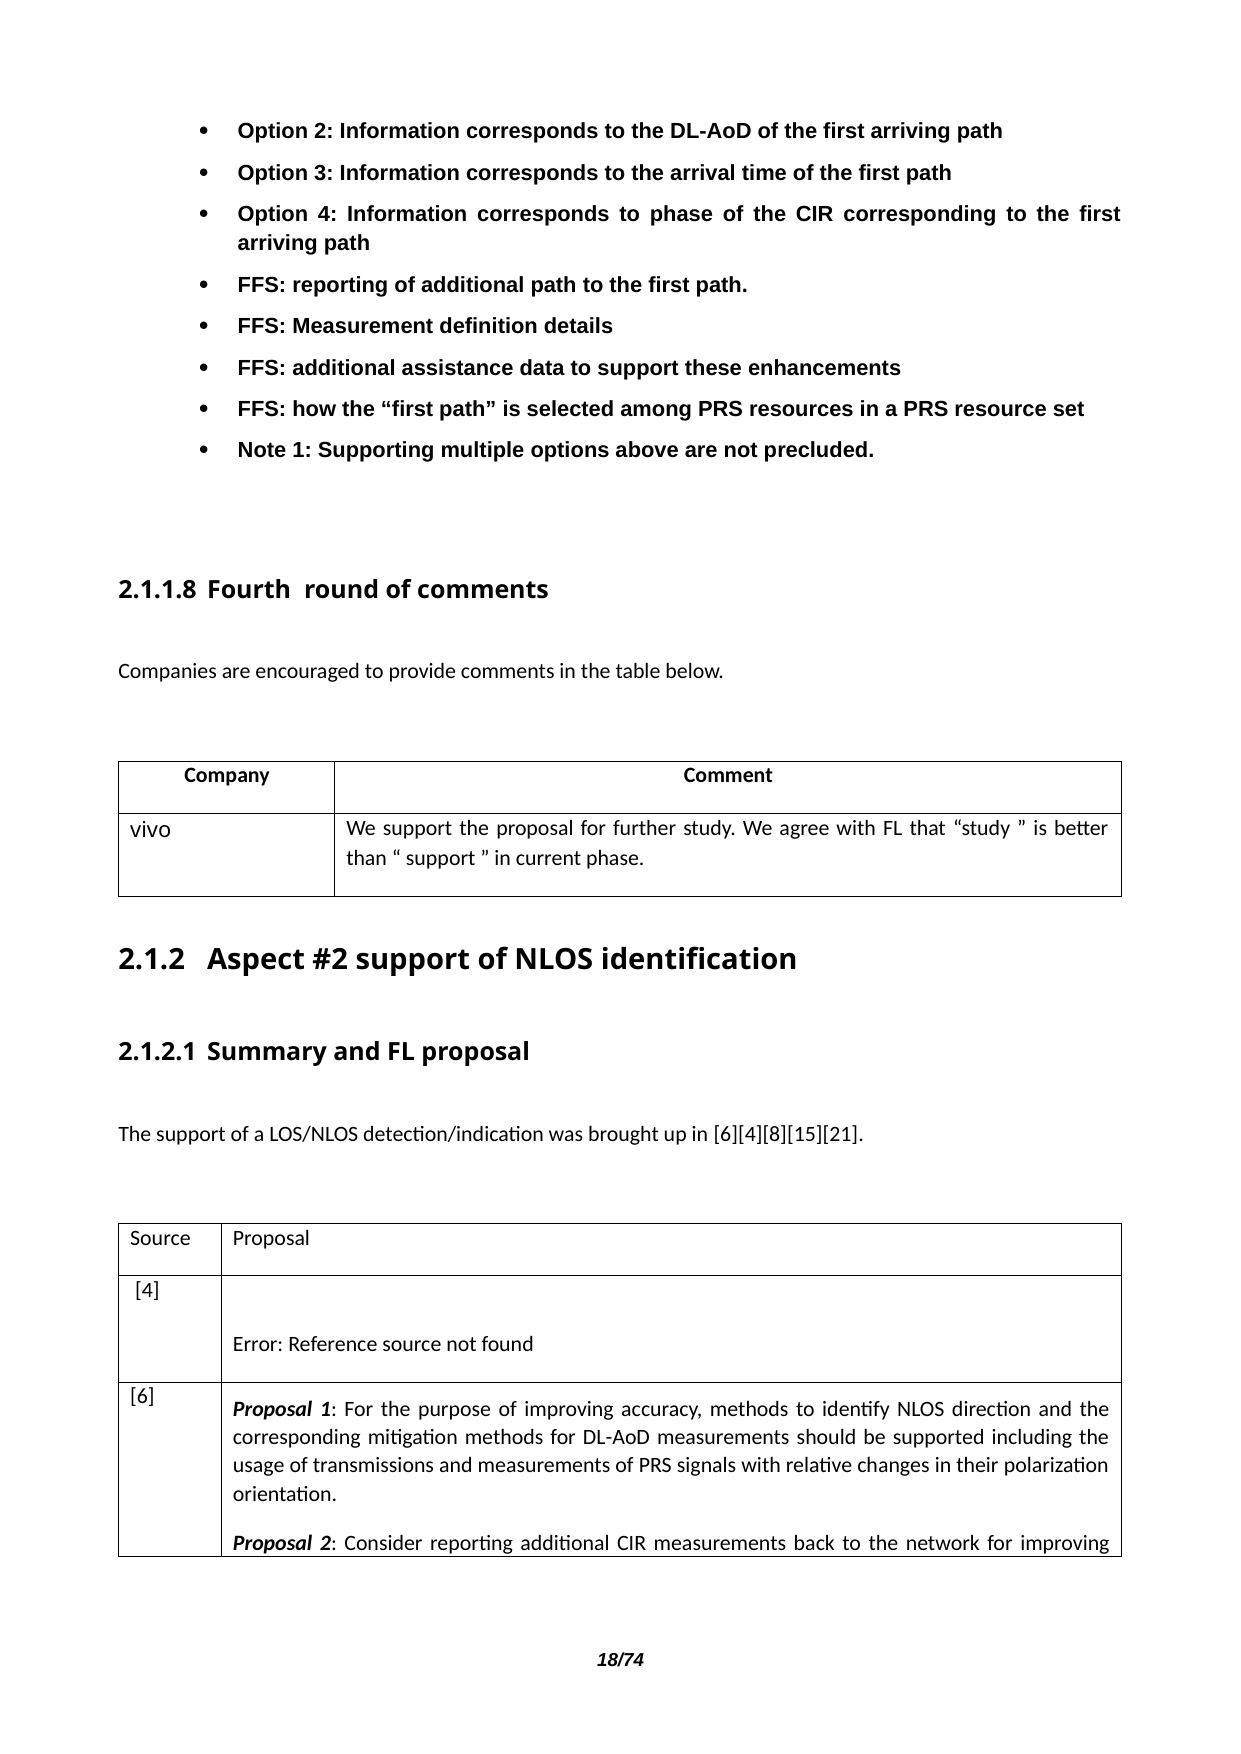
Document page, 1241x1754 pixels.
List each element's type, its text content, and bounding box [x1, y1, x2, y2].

table_cell We support the proposal for further study. We agree with FL that “study ” is better than “ support ” in current phase. [335, 814, 1121, 896]
table_header Proposal [222, 1224, 1121, 1275]
table_header Comment [335, 762, 1121, 813]
subtitle Fourth round of comments [118, 572, 1122, 606]
table_header Source [119, 1224, 221, 1275]
list Option 3: Information corresponds to the arrival time of the first path [200, 159, 1122, 185]
list FFS: additional assistance data to support these enhancements [200, 354, 1122, 379]
subtitle Aspect #2 support of NLOS identification [118, 938, 1122, 978]
list FFS: how the “first path” is selected among PRS resources in a PRS resource set [200, 396, 1122, 421]
list FFS: Measurement definition details [200, 313, 1122, 338]
table_cell Proposal 1: RSRP measurements can be associated with a LOS/NLOS identifier for supporting DL AOD positioning. [222, 1276, 1121, 1382]
list Option 4: Information corresponds to phase of the CIR corresponding to the first arriving path [200, 201, 1122, 255]
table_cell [222, 1383, 1121, 1556]
list Option 2: Information corresponds to the DL-AoD of the first arriving path [200, 118, 1122, 143]
text Companies are encouraged to provide comments in the table below. [118, 658, 1122, 684]
list FFS: reporting of additional path to the first path. [200, 271, 1122, 297]
table_cell [6] [119, 1383, 221, 1556]
table_cell [4] [119, 1276, 221, 1382]
table_cell vivo [119, 814, 334, 896]
subtitle Summary and FL proposal [118, 1034, 1122, 1068]
table_header Company [119, 762, 334, 813]
text The support of a LOS/NLOS detection/indication was brought up in [6][4][8][15][21]. [118, 1120, 1122, 1147]
list Note 1: Supporting multiple options above are not precluded. [200, 437, 1122, 462]
